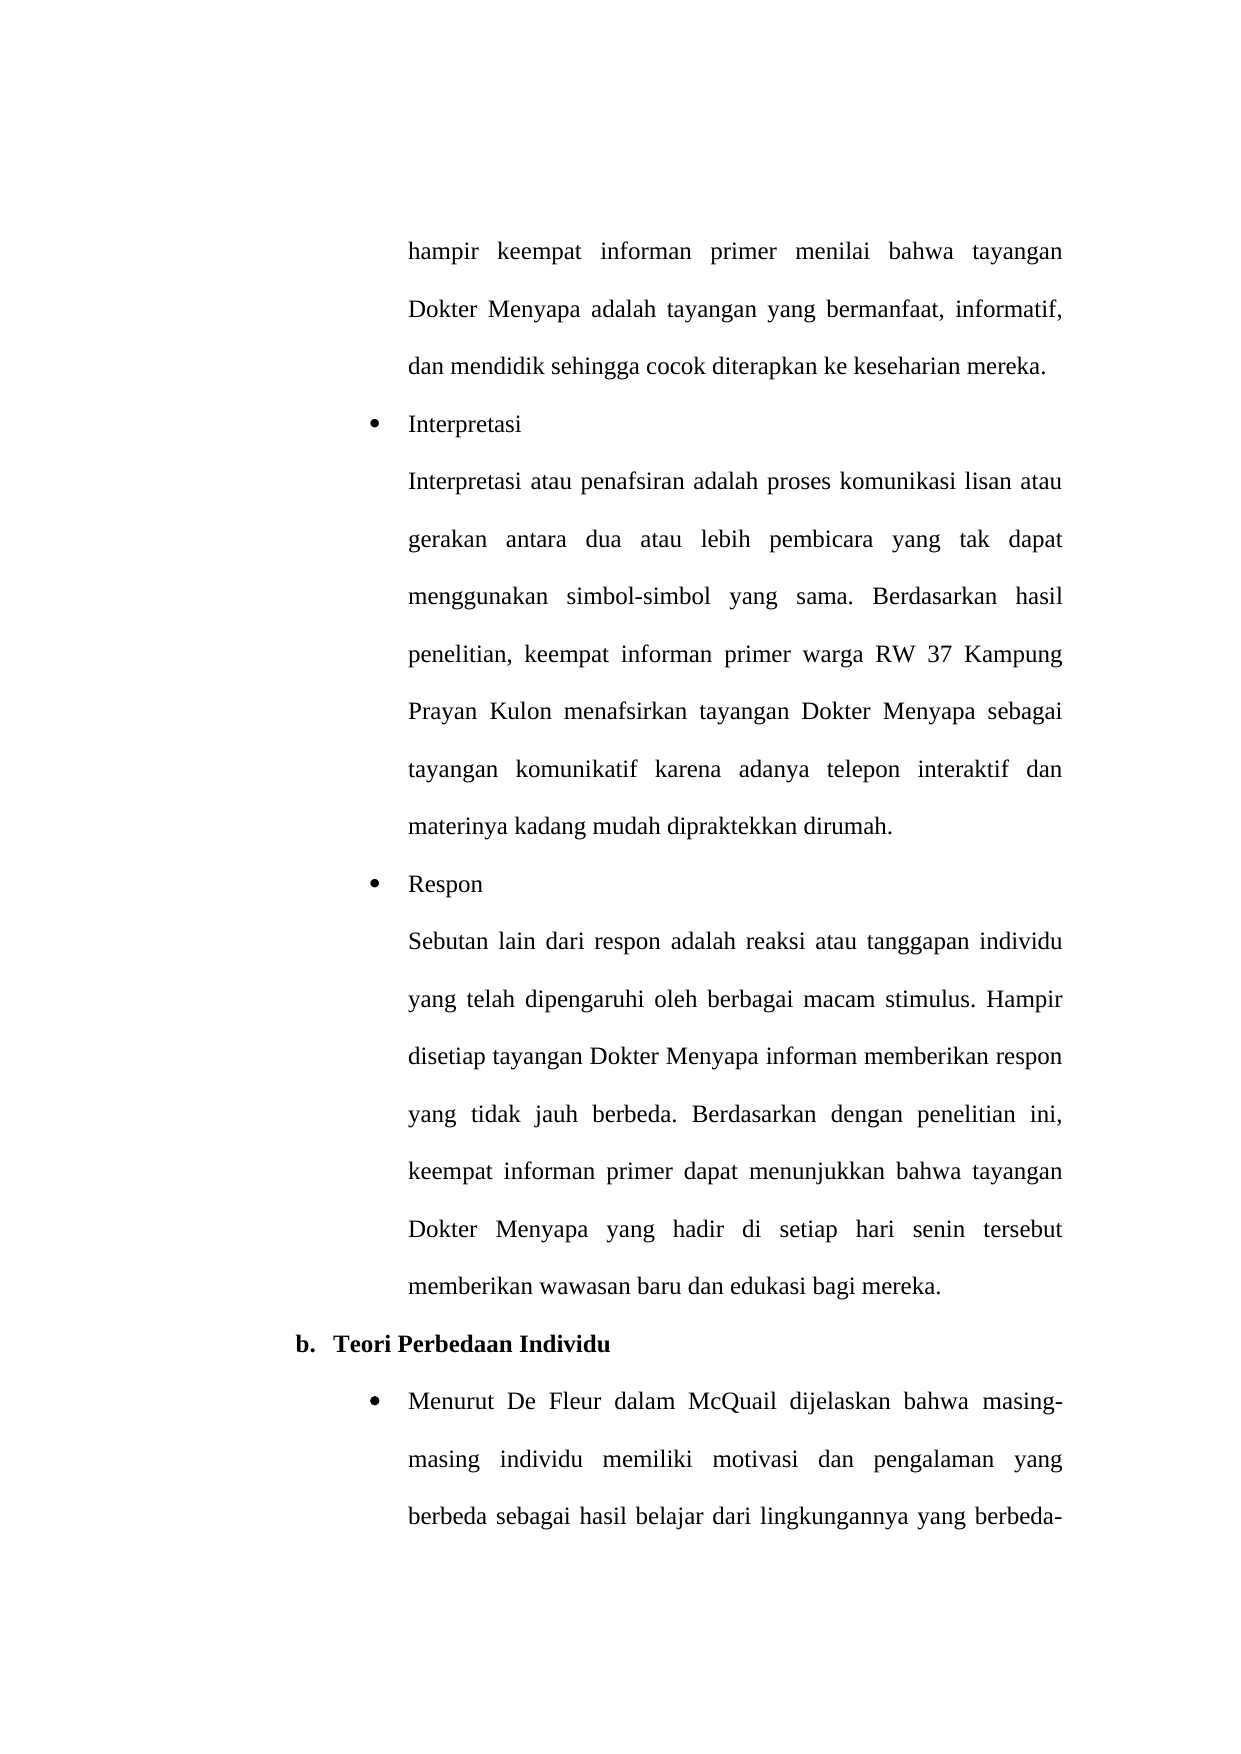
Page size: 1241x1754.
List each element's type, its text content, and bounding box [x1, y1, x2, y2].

list Interpretasi [370, 409, 1063, 437]
list Interpretasi atau penafsiran adalah proses komunikasi lisan atau gerakan antara dua atau lebih pembicara yang tak dapat menggunakan simbol-simbol yang sama. Berdasarkan hasil penelitian, keempat informan primer warga RW 37 Kampung Prayan Kulon menafsirkan tayangan Dokter Menyapa sebagai tayangan komunikatif karena adanya telepon interaktif dan materinya kadang mudah dipraktekkan dirumah. [408, 466, 1063, 840]
list Respon [370, 869, 1063, 897]
list Teori Perbedaan Individu [295, 1329, 1063, 1357]
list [408, 236, 1063, 380]
list Sebutan lain dari respon adalah reaksi atau tanggapan individu yang telah dipengaruhi oleh berbagai macam stimulus. Hampir disetiap tayangan Dokter Menyapa informan memberikan respon yang tidak jauh berbeda. Berdasarkan dengan penelitian ini, keempat informan primer dapat menunjukkan bahwa tayangan Dokter Menyapa yang hadir di setiap hari senin tersebut memberikan wawasan baru dan edukasi bagi mereka. [408, 926, 1063, 1300]
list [370, 1386, 1063, 1530]
